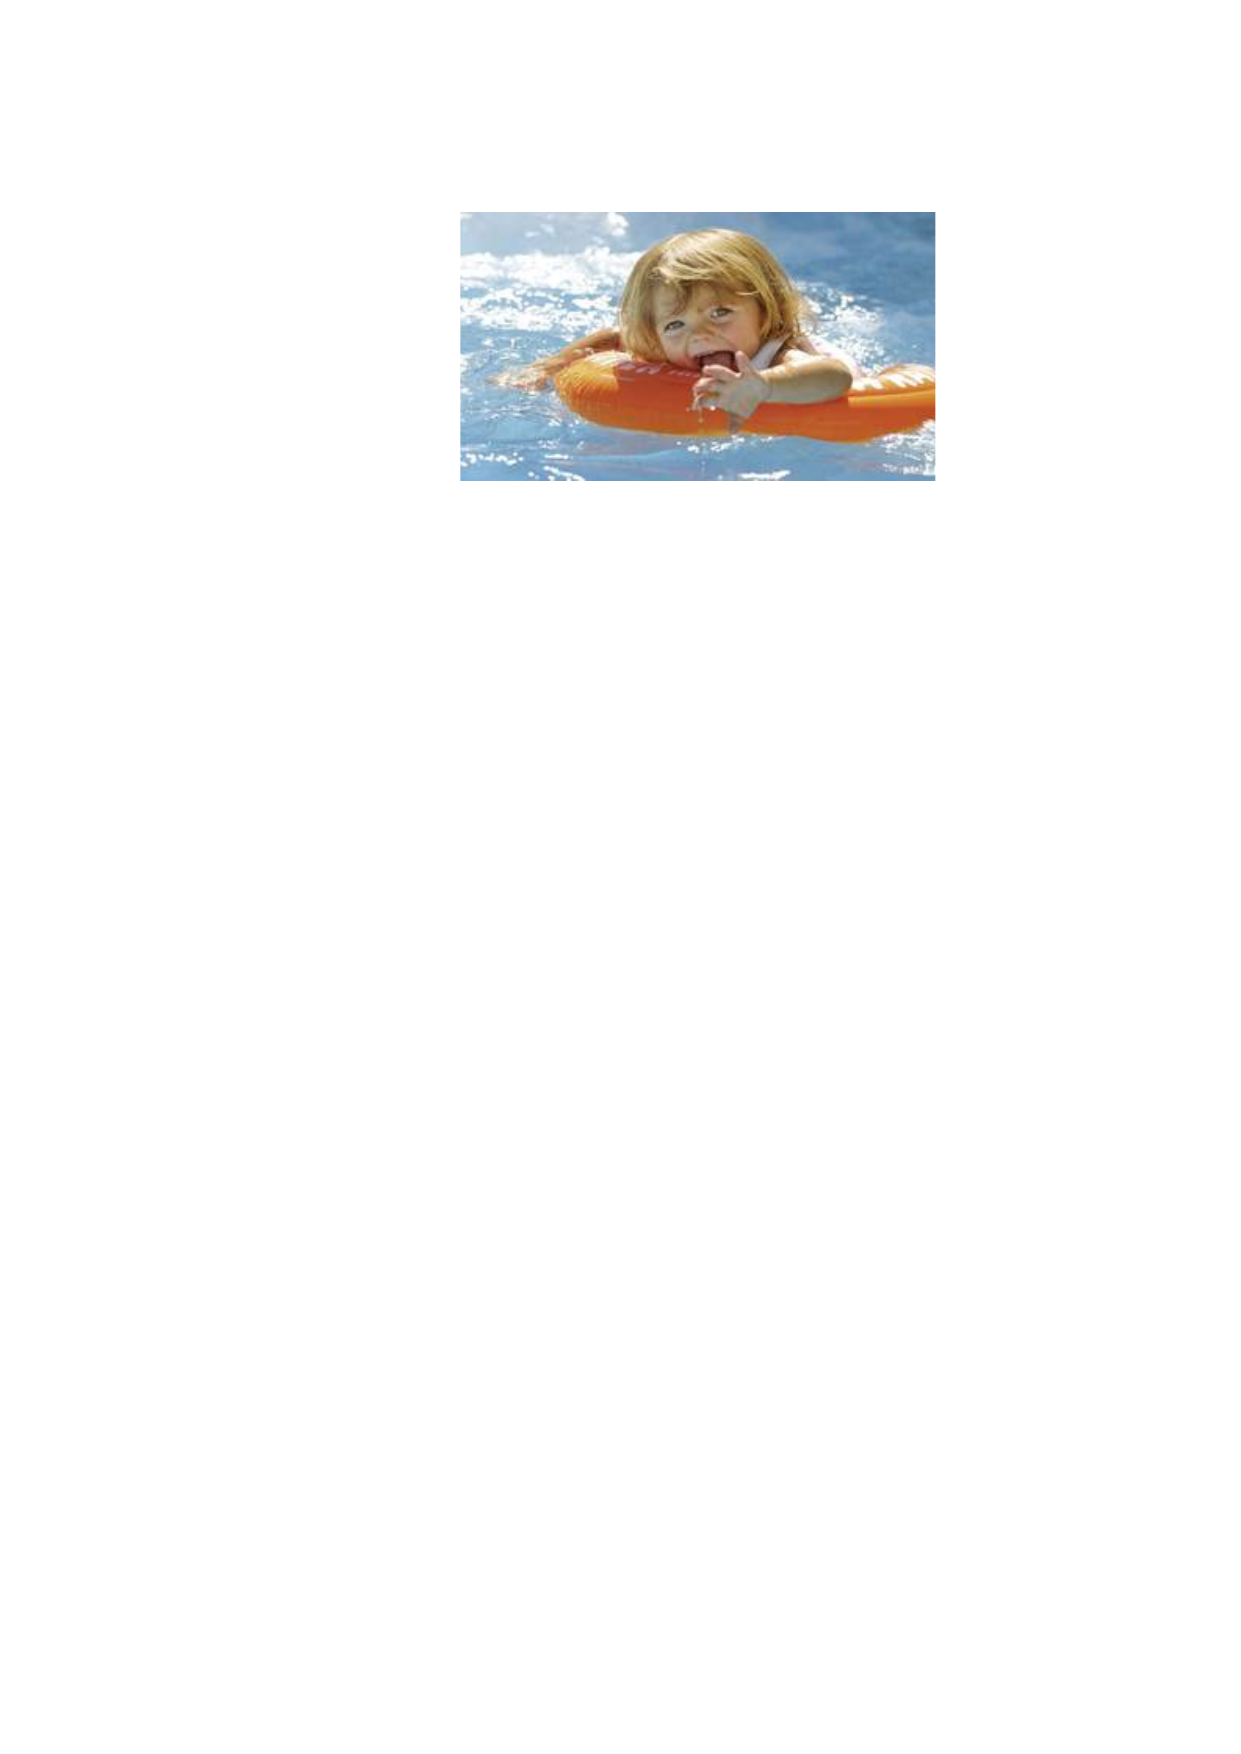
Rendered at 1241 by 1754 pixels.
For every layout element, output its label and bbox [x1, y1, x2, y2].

picture [460, 212, 936, 481]
